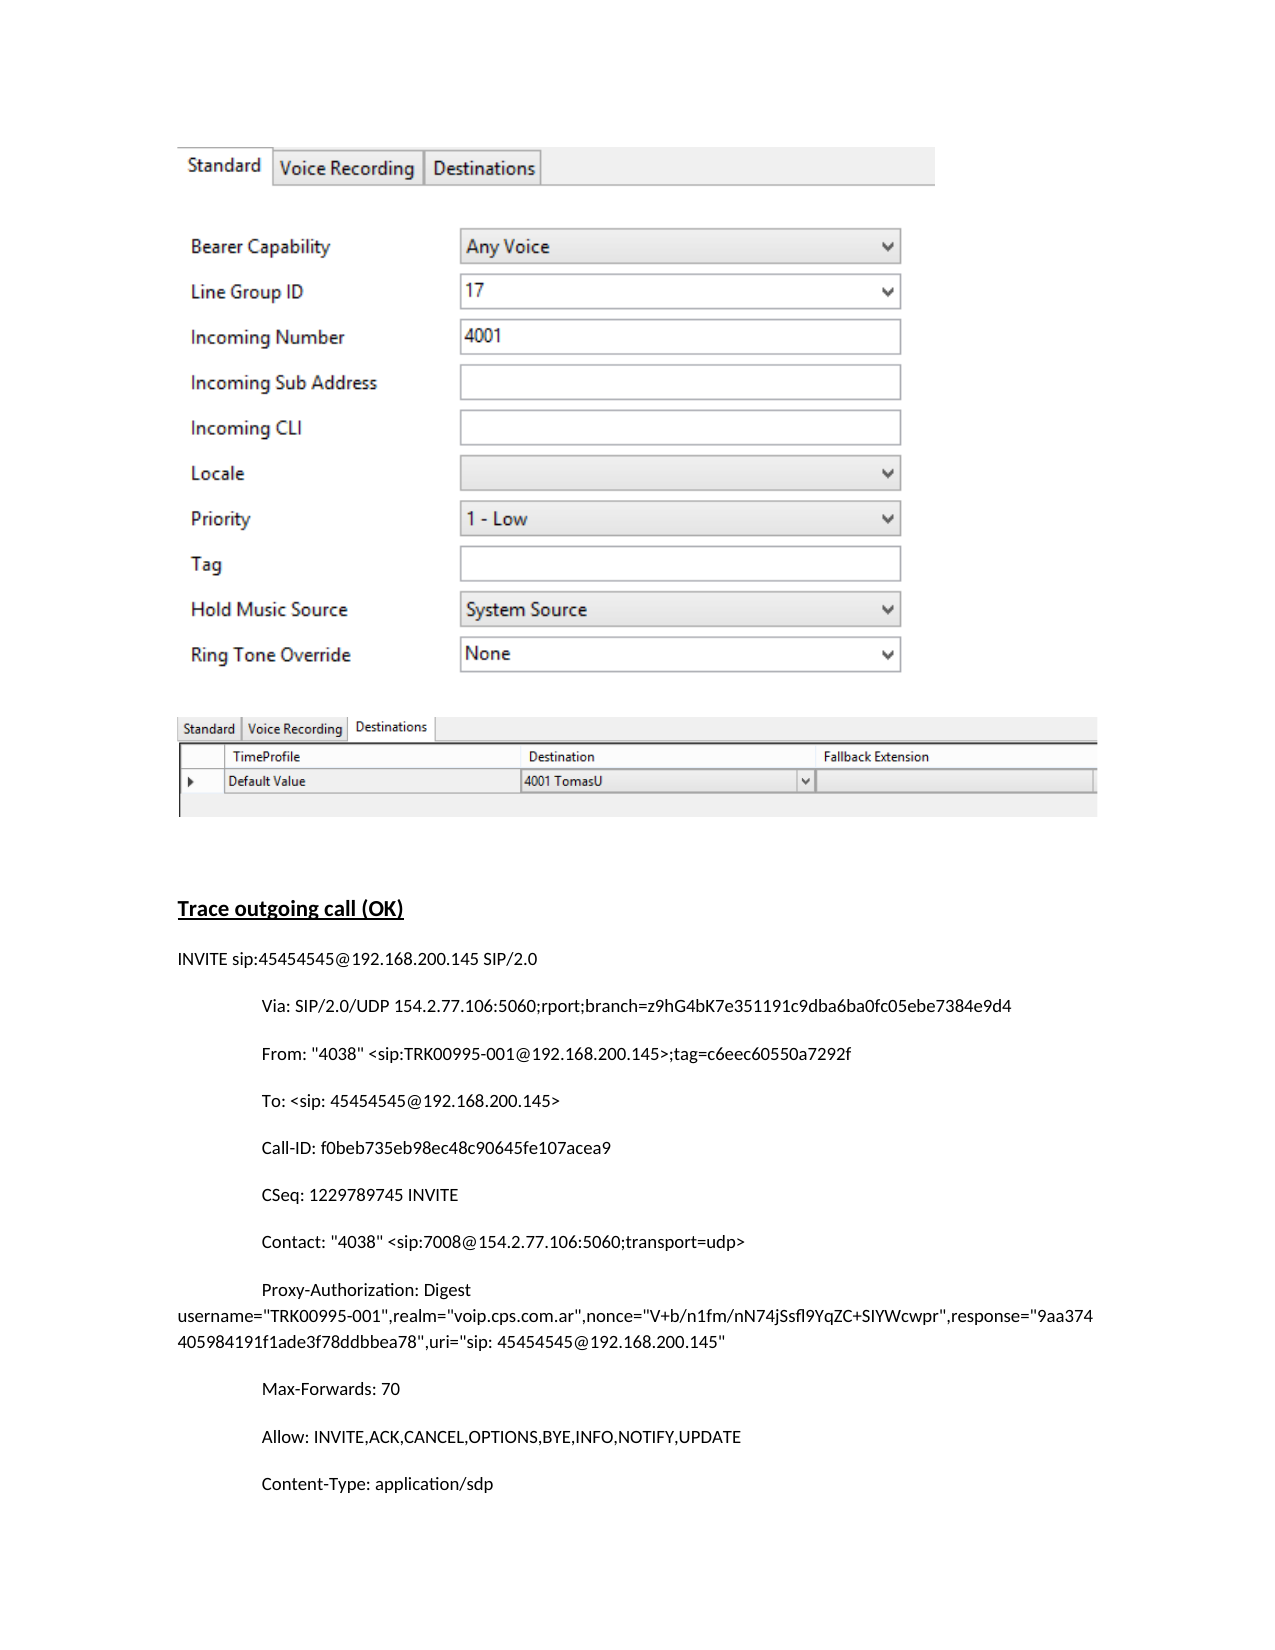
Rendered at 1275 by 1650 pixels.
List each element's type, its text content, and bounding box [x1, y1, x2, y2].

text INVITE sip:45454545@192.168.200.145 SIP/2.0 [177, 947, 1098, 970]
picture [177, 147, 935, 693]
text Call-ID: f0beb735eb98ec48c90645fe107acea9 [177, 1136, 1098, 1159]
text Content-Type: application/sdp [177, 1472, 1098, 1495]
text CSeq: 1229789745 INVITE [177, 1183, 1098, 1206]
picture [177, 717, 1098, 817]
text Proxy-Authorization: Digest username="TRK00995-001",realm="voip.cps.com.ar",nonce="V+b/n1fm/nN74jSsfl9YqZC+SIYWcwpr",response="9aa374405984191f1ade3f78ddbbea78",uri="sip: 45454545@192.168.200.145" [177, 1278, 1098, 1353]
text Trace outgoing call (OK) [177, 894, 1098, 922]
text Contact: "4038" <sip:7008@154.2.77.106:5060;transport=udp> [177, 1231, 1098, 1253]
text Via: SIP/2.0/UDP 154.2.77.106:5060;rport;branch=z9hG4bK7e351191c9dba6ba0fc05ebe7384e9d4 [177, 994, 1098, 1017]
text To: <sip: 45454545@192.168.200.145> [177, 1089, 1098, 1112]
text Max-Forwards: 70 [177, 1378, 1098, 1401]
text From: "4038" <sip:TRK00995-001@192.168.200.145>;tag=c6eec60550a7292f [177, 1042, 1098, 1065]
text Allow: INVITE,ACK,CANCEL,OPTIONS,BYE,INFO,NOTIFY,UPDATE [177, 1425, 1098, 1448]
